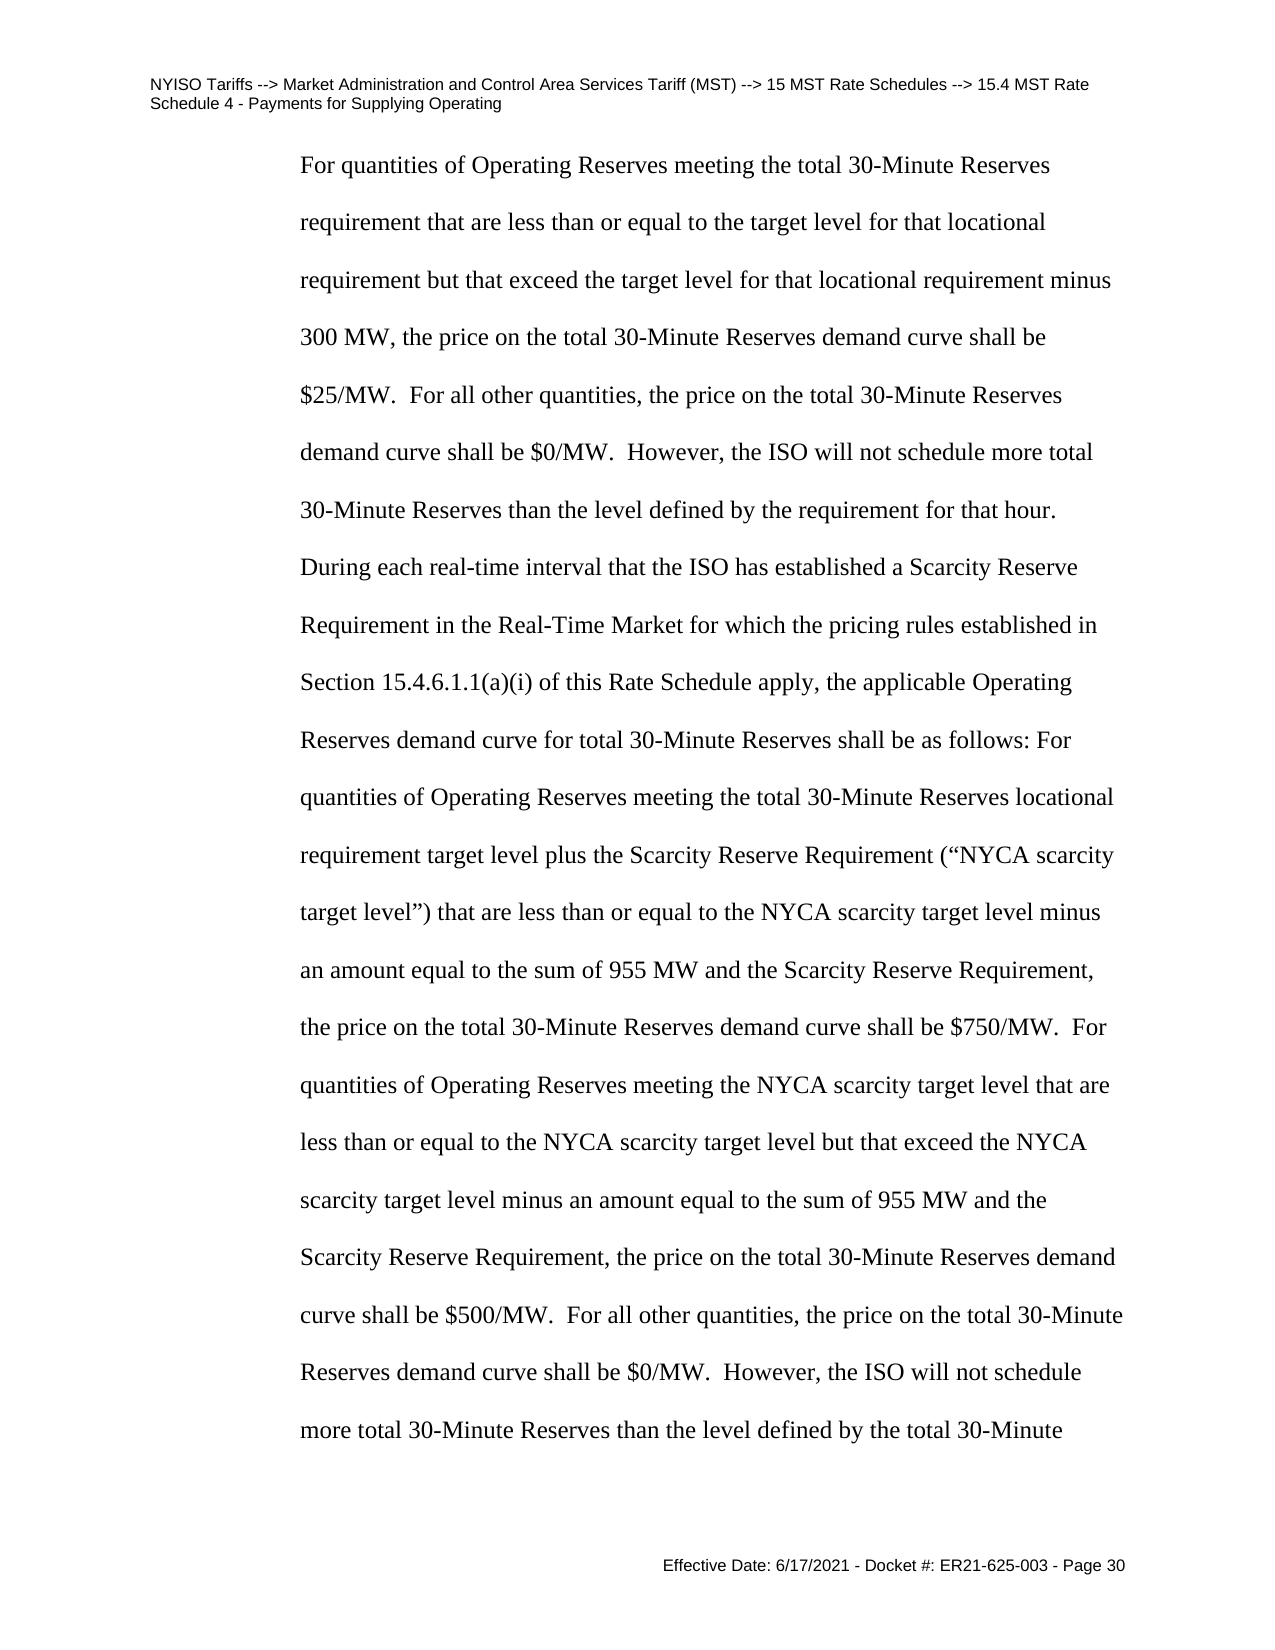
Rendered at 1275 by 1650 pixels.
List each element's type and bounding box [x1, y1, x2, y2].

text [225, 150, 1125, 524]
text [225, 552, 1125, 1444]
